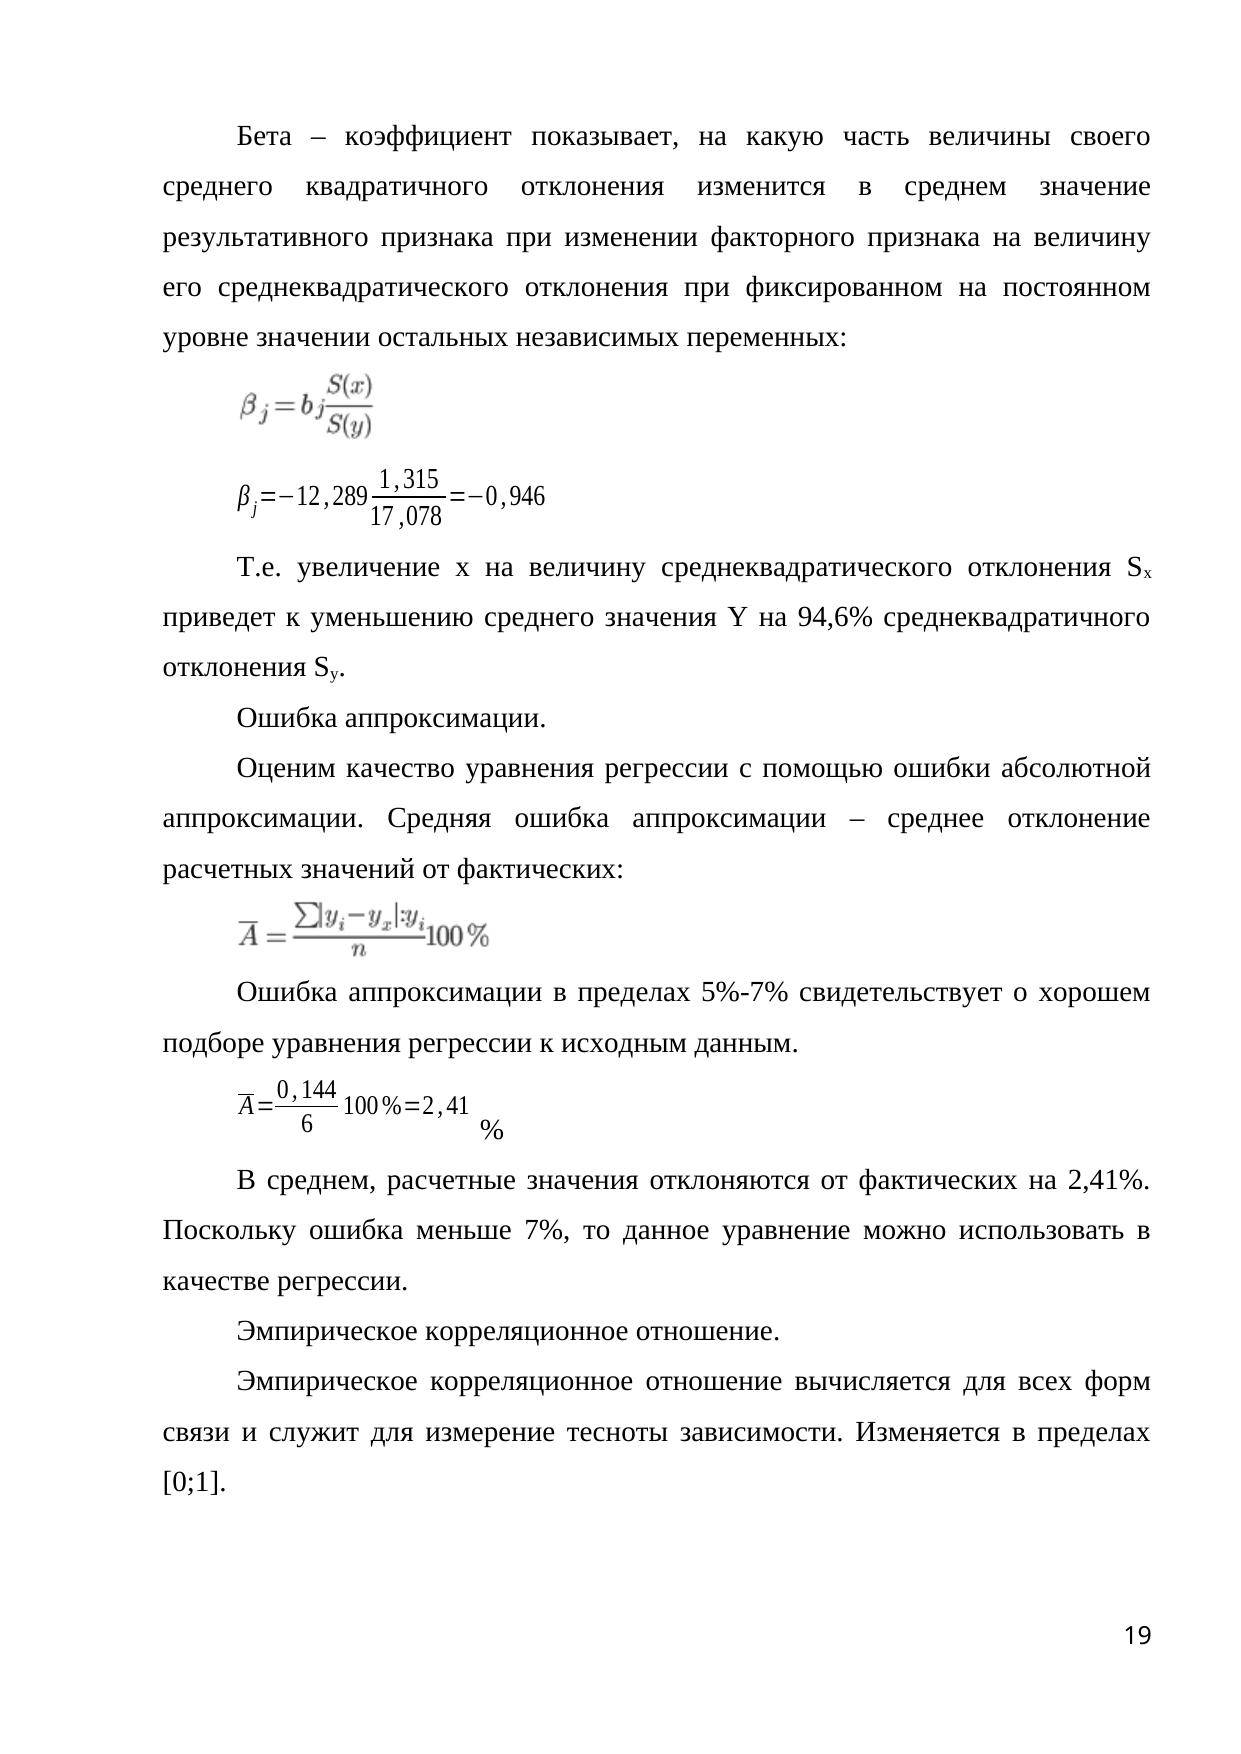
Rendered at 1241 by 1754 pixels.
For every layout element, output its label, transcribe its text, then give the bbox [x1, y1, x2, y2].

text Ошибка аппроксимации в пределах 5%-7% свидетельствует о хорошем подборе уравнения регрессии к исходным данным. [162, 974, 1152, 1058]
picture [236, 369, 377, 447]
text % [162, 1075, 1152, 1145]
text Бета – коэффициент показывает, на какую часть величины своего среднего квадратичного отклонения изменится в среднем значение результативного признака при изменении факторного признака на величину его среднеквадратического отклонения при фиксированном на постоянном уровне значении остальных независимых переменных: [162, 118, 1152, 353]
picture [236, 901, 490, 958]
text Эмпирическое корреляционное отношение вычисляется для всех форм связи и служит для измерение тесноты зависимости. Изменяется в пределах [0;1]. [162, 1363, 1152, 1497]
text В среднем, расчетные значения отклоняются от фактических на 2,41%. Поскольку ошибка меньше 7%, то данное уравнение можно использовать в качестве регрессии. [162, 1162, 1152, 1296]
text Эмпирическое корреляционное отношение. [162, 1313, 1152, 1347]
text Ошибка аппроксимации. [162, 700, 1152, 733]
text Т.е. увеличение x на величину среднеквадратического отклонения Sx приведет к уменьшению среднего значения Y на 94,6% среднеквадратичного отклонения Sy. [162, 549, 1152, 683]
text Оценим качество уравнения регрессии с помощью ошибки абсолютной аппроксимации. Средняя ошибка аппроксимации – среднее отклонение расчетных значений от фактических: [162, 750, 1152, 884]
